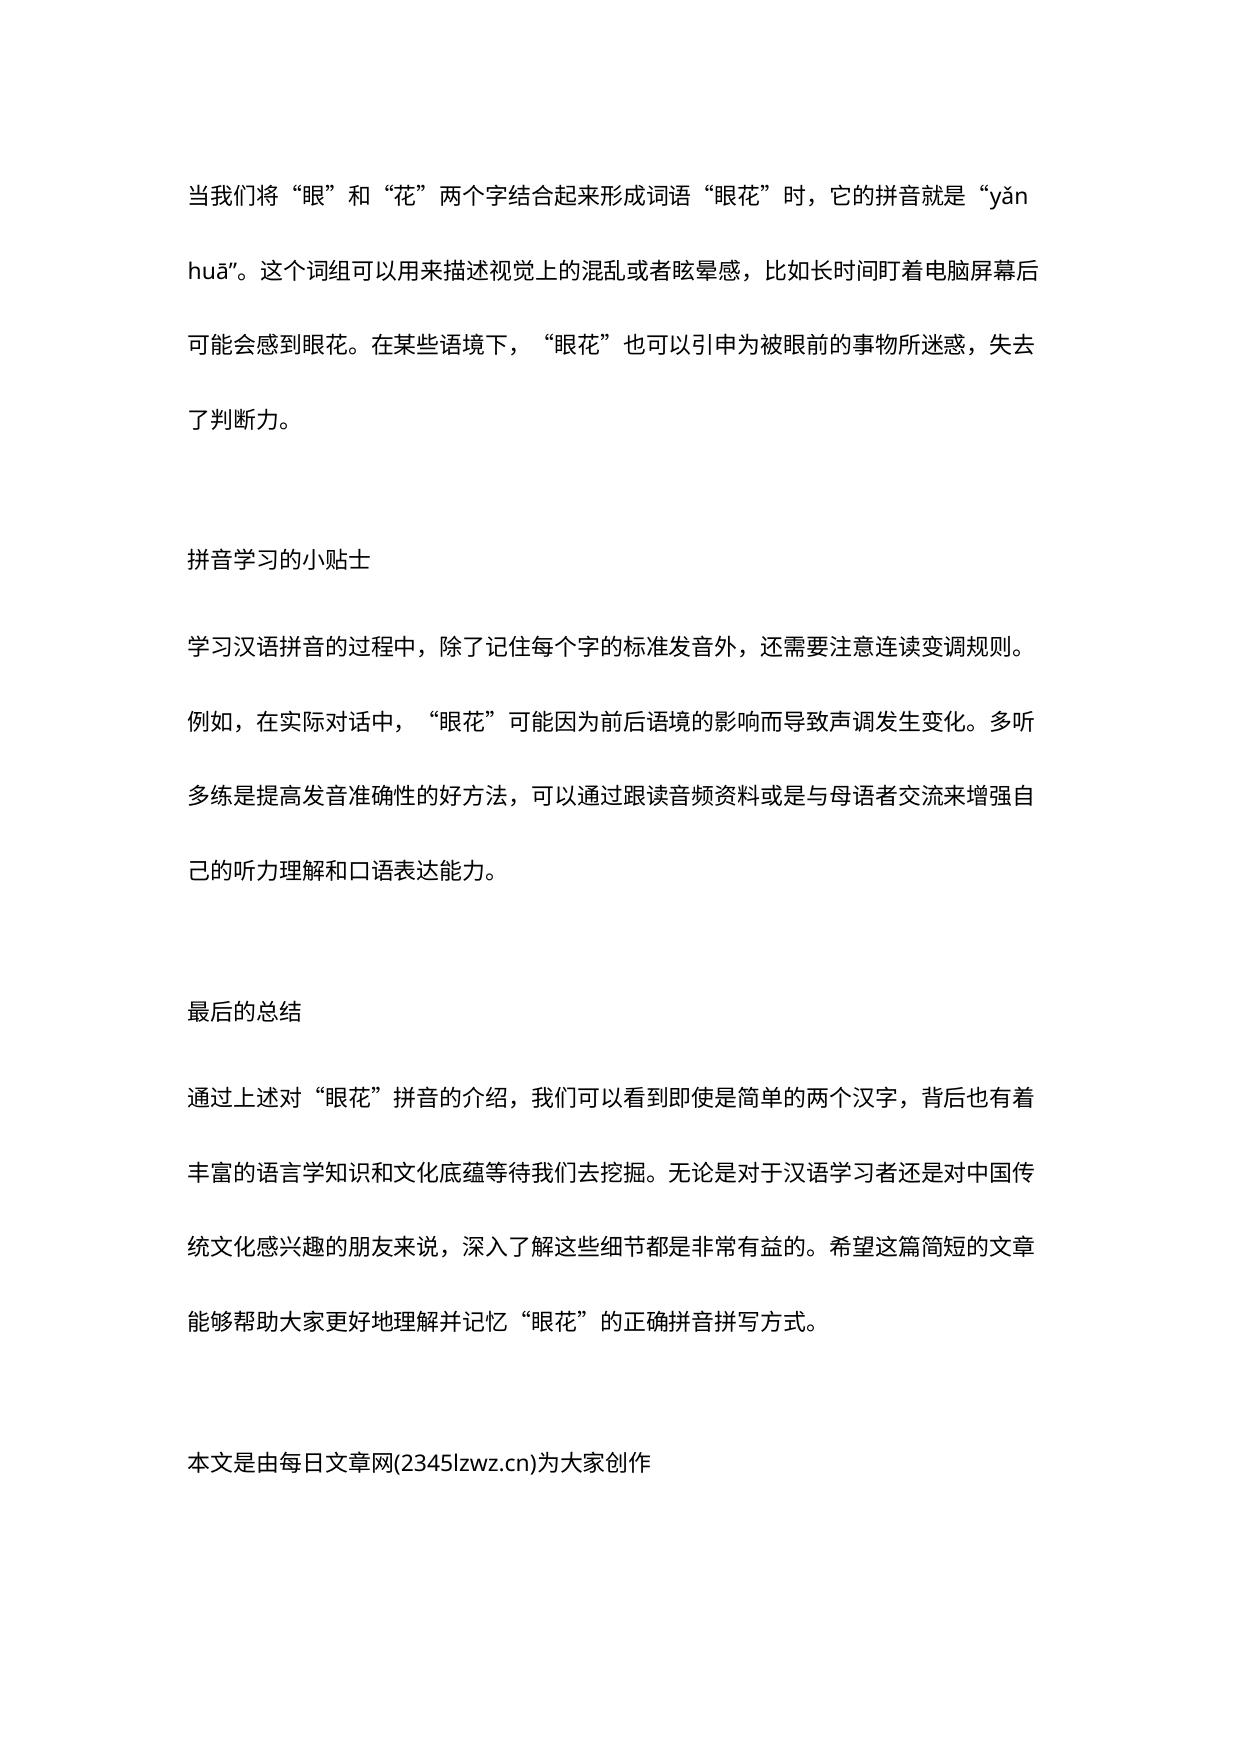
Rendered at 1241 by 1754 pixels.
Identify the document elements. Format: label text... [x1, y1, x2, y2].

text 本文是由每日文章网(2345lzwz.cn)为大家创作 [187, 1428, 1053, 1493]
text 最后的总结 [187, 977, 1053, 1042]
text 当我们将“眼”和“花”两个字结合起来形成词语“眼花”时，它的拼音就是“yǎn huā”。这个词组可以用来描述视觉上的混乱或者眩晕感，比如长时间盯着电脑屏幕后可能会感到眼花。在某些语境下，“眼花”也可以引申为被眼前的事物所迷惑，失去了判断力。 [187, 162, 1053, 451]
text 拼音学习的小贴士 [187, 526, 1053, 591]
text 通过上述对“眼花”拼音的介绍，我们可以看到即使是简单的两个汉字，背后也有着丰富的语言学知识和文化底蕴等待我们去挖掘。无论是对于汉语学习者还是对中国传统文化感兴趣的朋友来说，深入了解这些细节都是非常有益的。希望这篇简短的文章能够帮助大家更好地理解并记忆“眼花”的正确拼音拼写方式。 [187, 1064, 1053, 1353]
text 学习汉语拼音的过程中，除了记住每个字的标准发音外，还需要注意连读变调规则。例如，在实际对话中，“眼花”可能因为前后语境的影响而导致声调发生变化。多听多练是提高发音准确性的好方法，可以通过跟读音频资料或是与母语者交流来增强自己的听力理解和口语表达能力。 [187, 613, 1053, 902]
